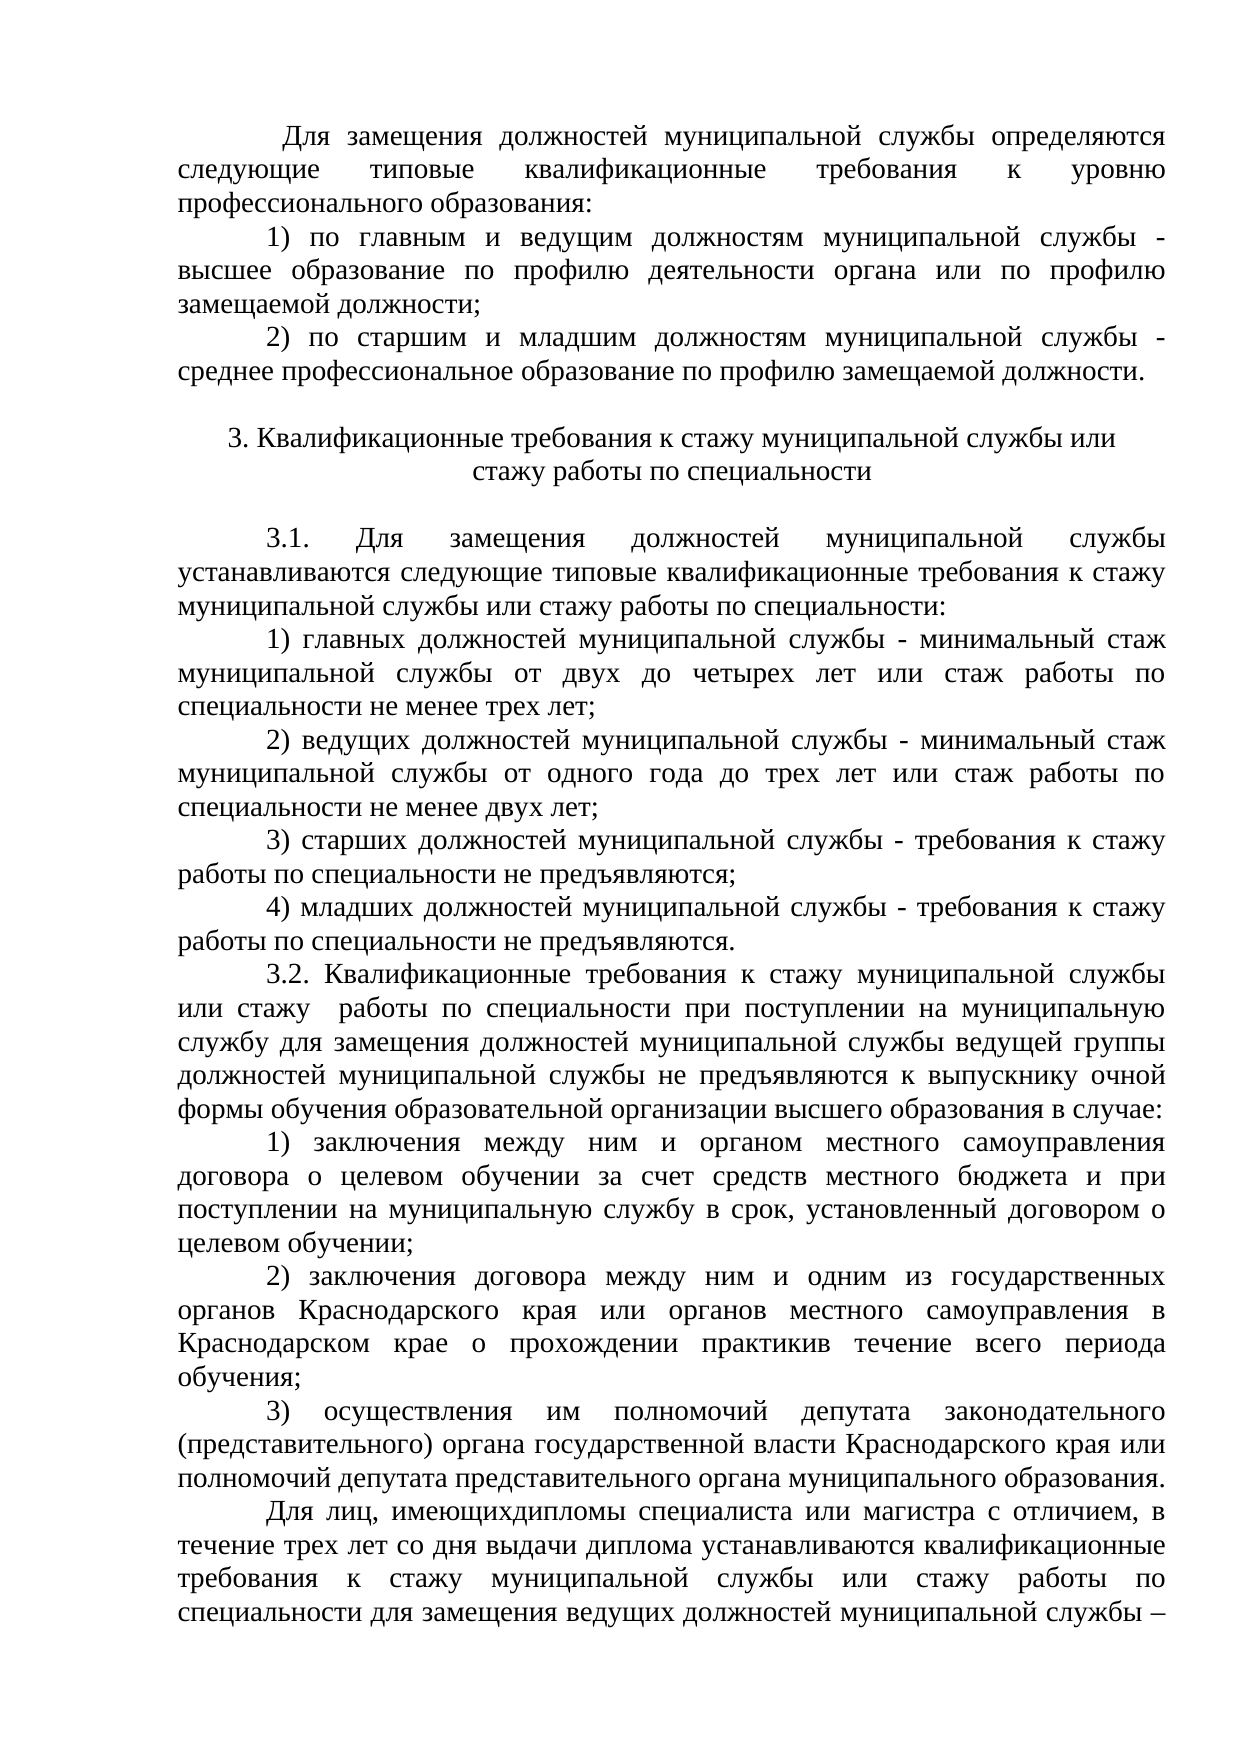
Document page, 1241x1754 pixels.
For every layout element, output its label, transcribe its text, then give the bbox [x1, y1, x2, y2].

text 1) главных должностей муниципальной службы - минимальный стаж муниципальной службы от двух до четырех лет или стаж работы по специальности не менее трех лет; [177, 621, 1167, 722]
text 3) старших должностей муниципальной службы - требования к стажу работы по специальности не предъявляются; [177, 822, 1167, 889]
text 2) по старшим и младшим должностям муниципальной службы - среднее профессиональное образование по профилю замещаемой должности. [177, 319, 1167, 386]
text стажу работы по специальности [177, 453, 1167, 487]
text 3.1. Для замещения должностей муниципальной службы устанавливаются следующие типовые квалификационные требования к стажу муниципальной службы или стажу работы по специальности: [177, 521, 1167, 621]
text 2) ведущих должностей муниципальной службы - минимальный стаж муниципальной службы от одного года до трех лет или стаж работы по специальности не менее двух лет; [177, 722, 1167, 822]
text 3.2. Квалификационные требования к стажу муниципальной службы или стажу работы по специальности при поступлении на муниципальную службу для замещения должностей муниципальной службы ведущей группы должностей муниципальной службы не предъявляются к выпускнику очной формы обучения образовательной организации высшего образования в случае: [177, 957, 1167, 1124]
text 1) по главным и ведущим должностям муниципальной службы - высшее образование по профилю деятельности органа или по профилю замещаемой должности; [177, 219, 1167, 319]
text 4) младших должностей муниципальной службы - требования к стажу работы по специальности не предъявляются. [177, 889, 1167, 957]
text 3) осуществления им полномочий депутата законодательного (представительного) органа государственной власти Краснодарского края или полномочий депутата представительного органа муниципального образования. [177, 1393, 1167, 1493]
text 1) заключения между ним и органом местного самоуправления договора о целевом обучении за счет средств местного бюджета и при поступлении на муниципальную службу в срок, установленный договором о целевом обучении; [177, 1124, 1167, 1258]
text Для замещения должностей муниципальной службы определяются следующие типовые квалификационные требования к уровню профессионального образования: [177, 118, 1167, 219]
text 3. Квалификационные требования к стажу муниципальной службы или [177, 420, 1167, 453]
text 2) заключения договора между ним и одним из государственных органов Краснодарского края или органов местного самоуправления в Краснодарском крае о прохождении практикив течение всего периода обучения; [177, 1258, 1167, 1393]
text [177, 1493, 1167, 1627]
